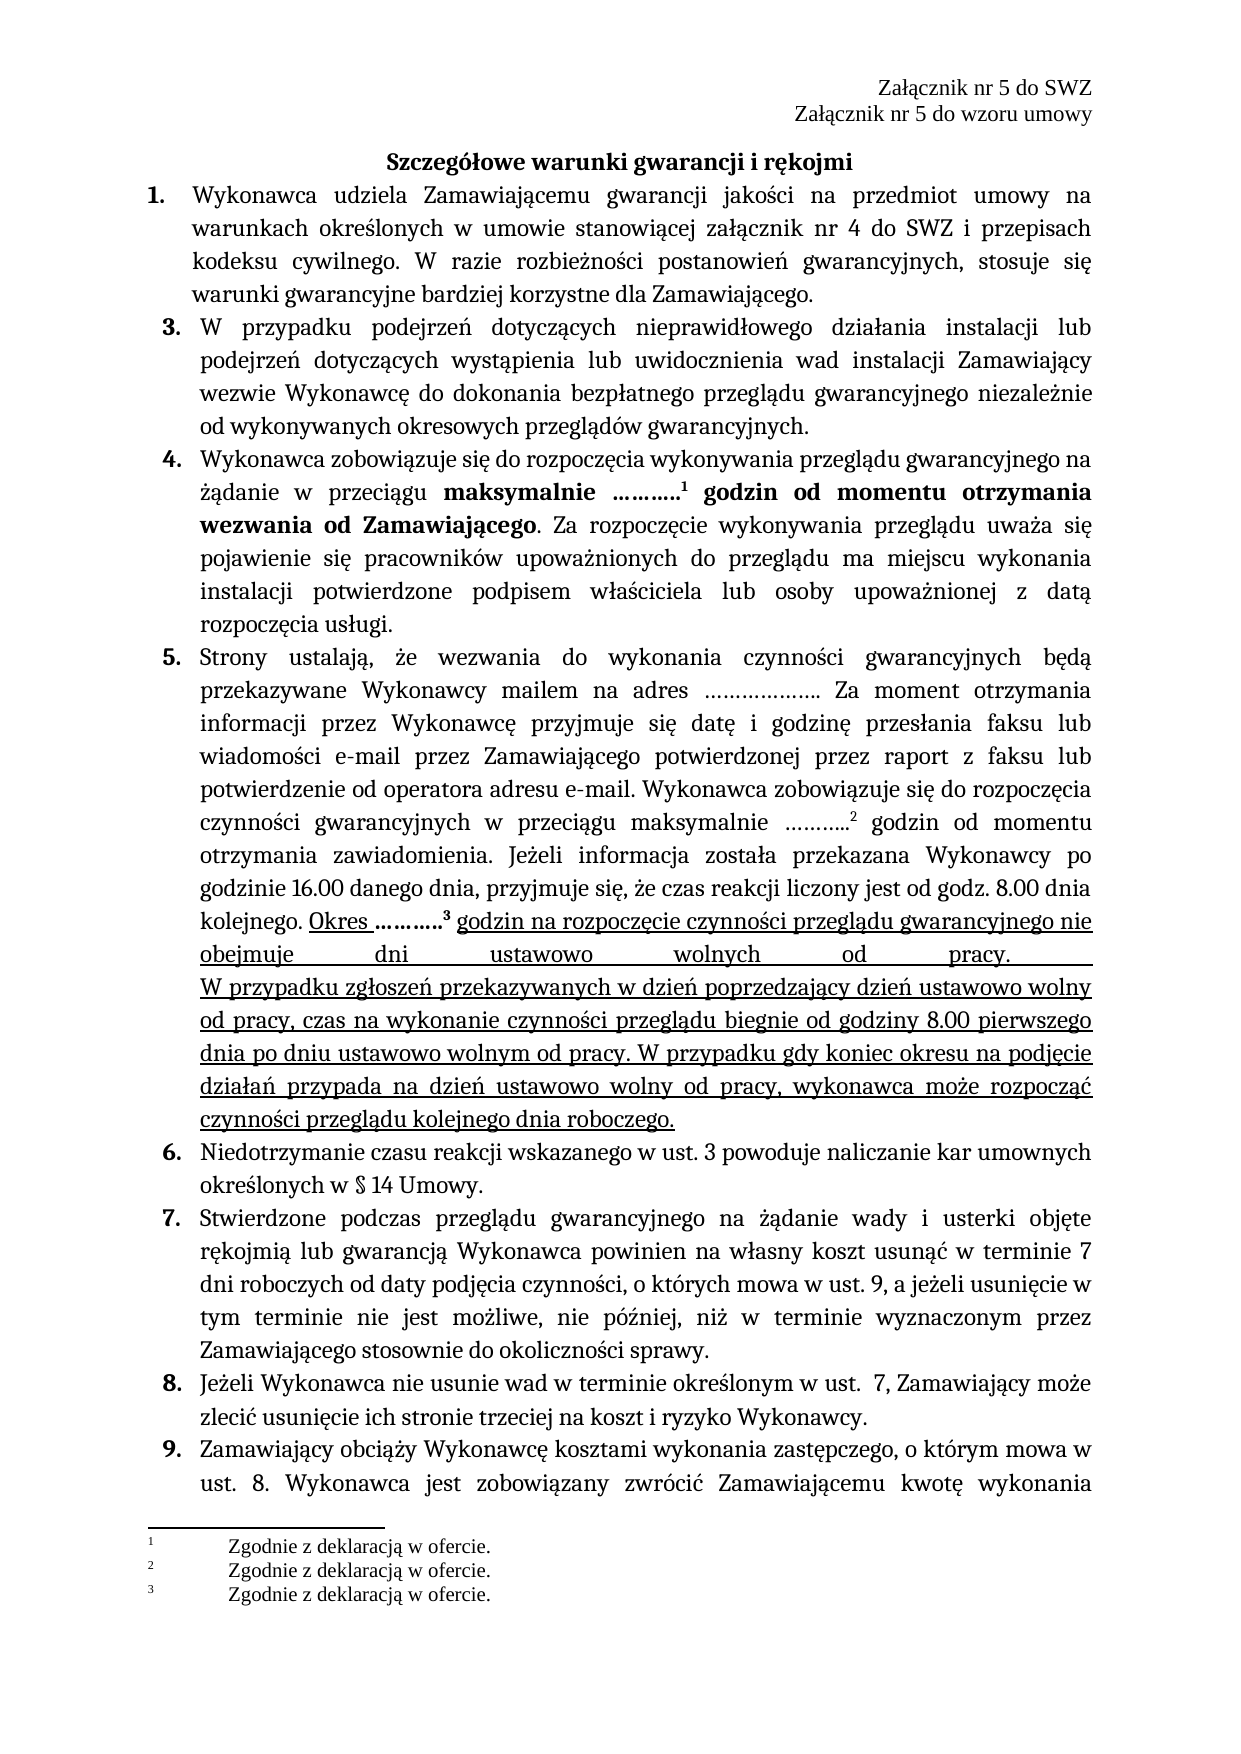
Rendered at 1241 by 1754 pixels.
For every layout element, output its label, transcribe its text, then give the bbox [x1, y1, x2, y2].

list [162, 1435, 1093, 1497]
list Niedotrzymanie czasu reakcji wskazanego w ust. 3 powoduje naliczanie kar umownych określonych w § 14 Umowy. [162, 1138, 1093, 1200]
list Wykonawca udziela Zamawiającemu gwarancji jakości na przedmiot umowy na warunkach określonych w umowie stanowiącej załącznik nr 4 do SWZ i przepisach kodeksu cywilnego. W razie rozbieżności postanowień gwarancyjnych, stosuje się̨ warunki gwarancyjne bardziej korzystne dla Zamawiającego. [148, 181, 1093, 308]
list Strony ustalają, że wezwania do wykonania czynności gwarancyjnych będą przekazywane Wykonawcy mailem na adres ………………. Za moment otrzymania informacji przez Wykonawcę przyjmuje się datę i godzinę przesłania faksu lub wiadomości e-mail przez Zamawiającego potwierdzonej przez raport z faksu lub potwierdzenie od operatora adresu e-mail. Wykonawca zobowiązuje się do rozpoczęcia czynności gwarancyjnych w przeciągu maksymalnie ……….. godzin od momentu otrzymania zawiadomienia. Jeżeli informacja została przekazana Wykonawcy po godzinie 16.00 danego dnia, przyjmuje się, że czas reakcji liczony jest od godz. 8.00 dnia kolejnego. Okres ……….. godzin na rozpoczęcie czynności przeglądu gwarancyjnego nie obejmuje dni ustawowo wolnych od pracy. W przypadku zgłoszeń przekazywanych w dzień poprzedzający dzień ustawowo wolny od pracy, czas na wykonanie czynności przeglądu biegnie od godziny 8.00 pierwszego dnia po dniu ustawowo wolnym od pracy. W przypadku gdy koniec okresu na podjęcie działań przypada na dzień ustawowo wolny od pracy, wykonawca może rozpocząć czynności przeglądu kolejnego dnia roboczego. [162, 643, 1093, 1134]
list Jeżeli Wykonawca nie usunie wad w terminie określonym w ust. 7, Zamawiający może zlecić usunięcie ich stronie trzeciej na koszt i ryzyko Wykonawcy. [162, 1369, 1093, 1431]
list Wykonawca zobowiązuje się do rozpoczęcia wykonywania przeglądu gwarancyjnego na żądanie w przeciągu maksymalnie ……….. godzin od momentu otrzymania wezwania od Zamawiającego. Za rozpoczęcie wykonywania przeglądu uważa się pojawienie się pracowników upoważnionych do przeglądu ma miejscu wykonania instalacji potwierdzone podpisem właściciela lub osoby upoważnionej z datą rozpoczęcia usługi. [162, 445, 1093, 639]
list Stwierdzone podczas przeglądu gwarancyjnego na żądanie wady i usterki objęte rękojmią lub gwarancją Wykonawca powinien na własny koszt usunąć w terminie 7 dni roboczych od daty podjęcia czynności, o których mowa w ust. 9, a jeżeli usunięcie w tym terminie nie jest możliwe, nie później, niż w terminie wyznaczonym przez Zamawiającego stosownie do okoliczności sprawy. [162, 1204, 1093, 1365]
list W przypadku podejrzeń dotyczących nieprawidłowego działania instalacji lub podejrzeń dotyczących wystąpienia lub uwidocznienia wad instalacji Zamawiający wezwie Wykonawcę do dokonania bezpłatnego przeglądu gwarancyjnego niezależnie od wykonywanych okresowych przeglądów gwarancyjnych. [162, 313, 1093, 441]
text Szczegółowe warunki gwarancji i rękojmi [148, 148, 1093, 176]
